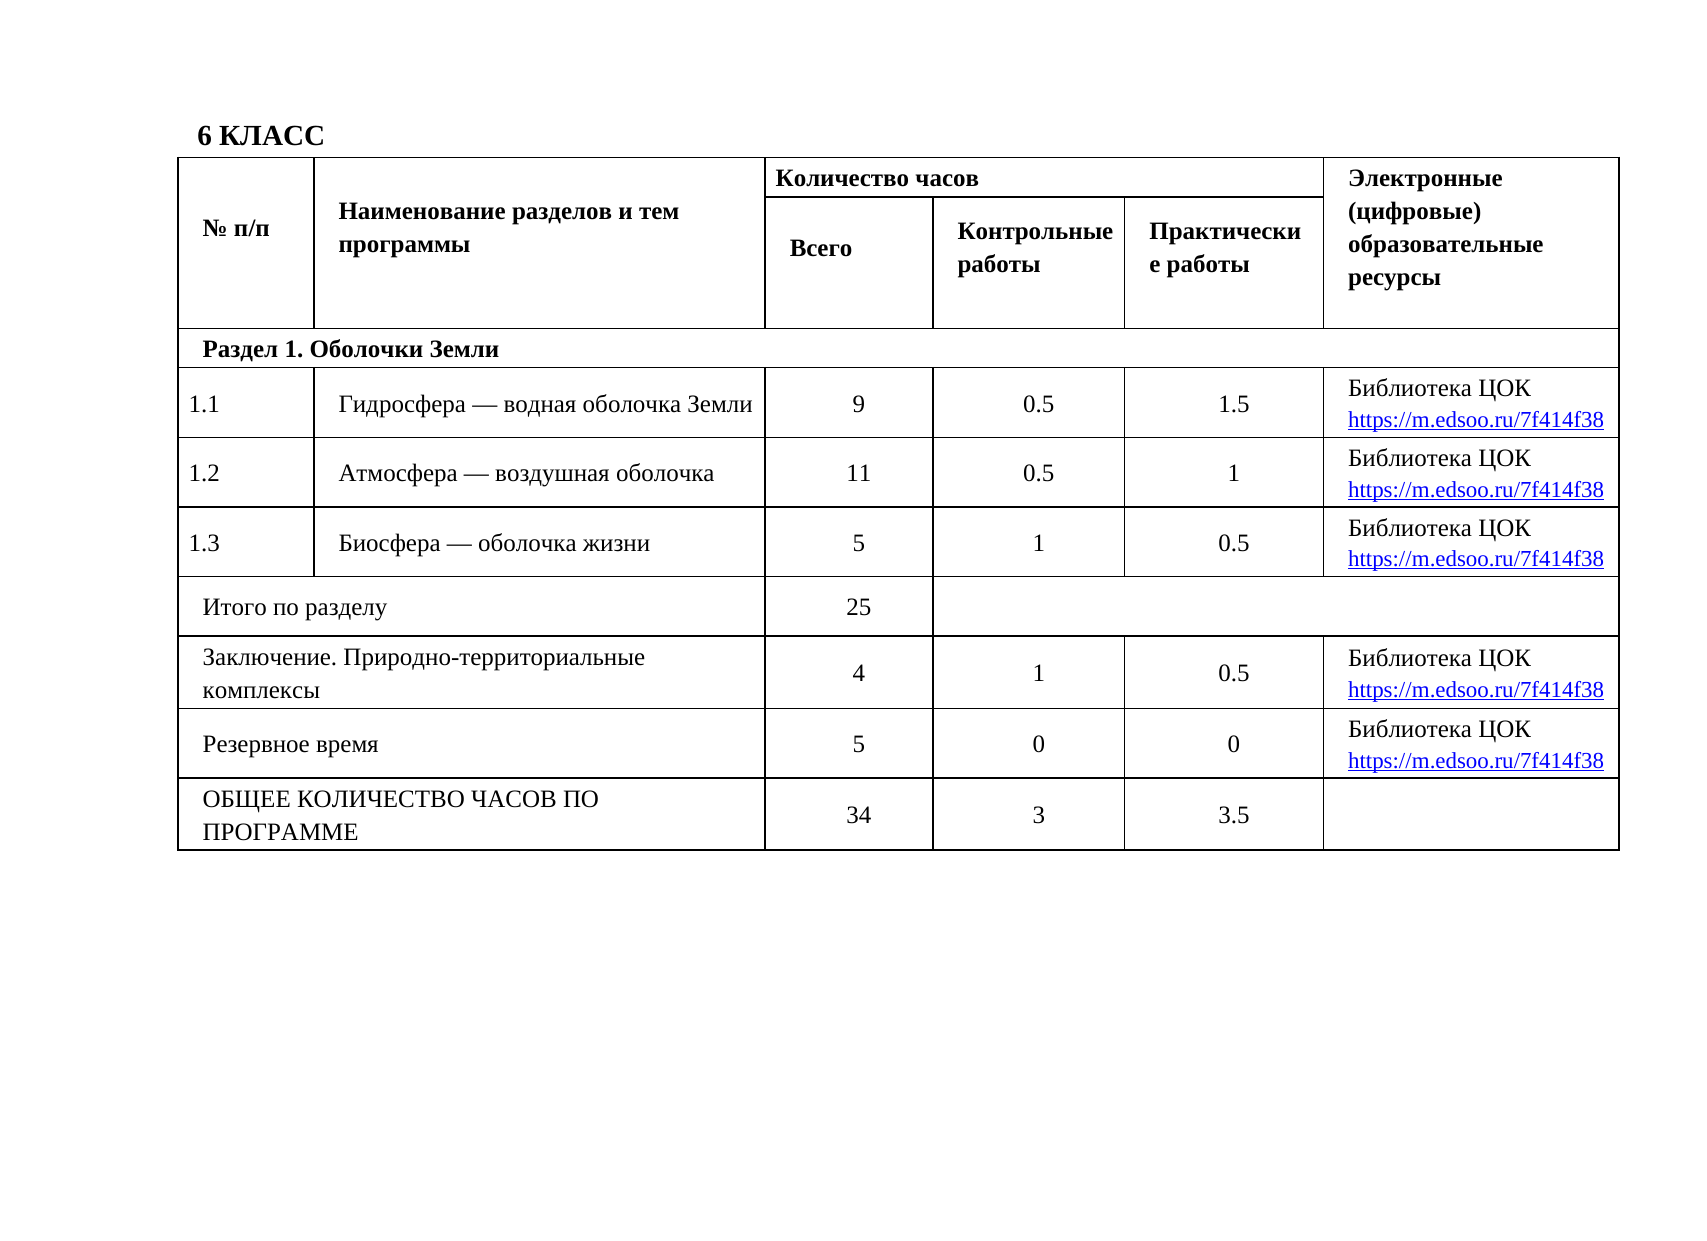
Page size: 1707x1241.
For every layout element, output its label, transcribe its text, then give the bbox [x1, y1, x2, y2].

table_cell 1.3 [179, 508, 313, 576]
table_cell Всего [766, 198, 932, 327]
table_cell Атмосфера — воздушная оболочка [315, 438, 764, 506]
table_cell Библиотека ЦОК https://m.edsoo.ru/7f414f38 [1324, 368, 1618, 436]
table_cell Заключение. Природно-территориальные комплексы [179, 637, 764, 707]
table_cell Контрольные работы [934, 198, 1124, 327]
table_header № п/п [179, 158, 313, 327]
table_cell 1 [934, 637, 1124, 707]
table_cell 1.2 [179, 438, 313, 506]
table_cell 1.1 [179, 368, 313, 436]
table_cell 11 [766, 438, 932, 506]
table_cell [934, 577, 1618, 635]
table_cell 25 [766, 577, 932, 635]
table_cell 3.5 [1125, 779, 1323, 849]
table_cell Раздел 1. Оболочки Земли [179, 329, 1618, 367]
table_header Электронные (цифровые) образовательные ресурсы [1324, 158, 1618, 327]
table_header Наименование разделов и тем программы [315, 158, 764, 327]
table_cell 1 [1125, 438, 1323, 506]
table_cell Итого по разделу [179, 577, 764, 635]
table_cell 3 [934, 779, 1124, 849]
table_cell 0.5 [934, 438, 1124, 506]
table_cell 34 [766, 779, 932, 849]
table_cell 5 [766, 709, 932, 777]
table_cell 1.5 [1125, 368, 1323, 436]
table_cell 0.5 [1125, 508, 1323, 576]
table_cell Резервное время [179, 709, 764, 777]
table_cell 5 [766, 508, 932, 576]
table_cell 4 [766, 637, 932, 707]
table_cell 0.5 [1125, 637, 1323, 707]
table_cell Биосфера — оболочка жизни [315, 508, 764, 576]
table_cell Библиотека ЦОК https://m.edsoo.ru/7f414f38 [1324, 508, 1618, 576]
table_cell Гидросфера — водная оболочка Земли [315, 368, 764, 436]
table_cell 9 [766, 368, 932, 436]
table_cell 1 [934, 508, 1124, 576]
table_cell Практические работы [1125, 198, 1323, 327]
table_cell Библиотека ЦОК https://m.edsoo.ru/7f414f38 [1324, 438, 1618, 506]
table_cell Библиотека ЦОК https://m.edsoo.ru/7f414f38 [1324, 709, 1618, 777]
table_cell 0.5 [934, 368, 1124, 436]
table_header Количество часов [766, 158, 1323, 196]
text 6 КЛАСС [190, 118, 1618, 152]
table_cell [1324, 779, 1618, 849]
table_cell 0 [1125, 709, 1323, 777]
table_cell ОБЩЕЕ КОЛИЧЕСТВО ЧАСОВ ПО ПРОГРАММЕ [179, 779, 764, 849]
table_cell 0 [934, 709, 1124, 777]
table_cell Библиотека ЦОК https://m.edsoo.ru/7f414f38 [1324, 637, 1618, 707]
